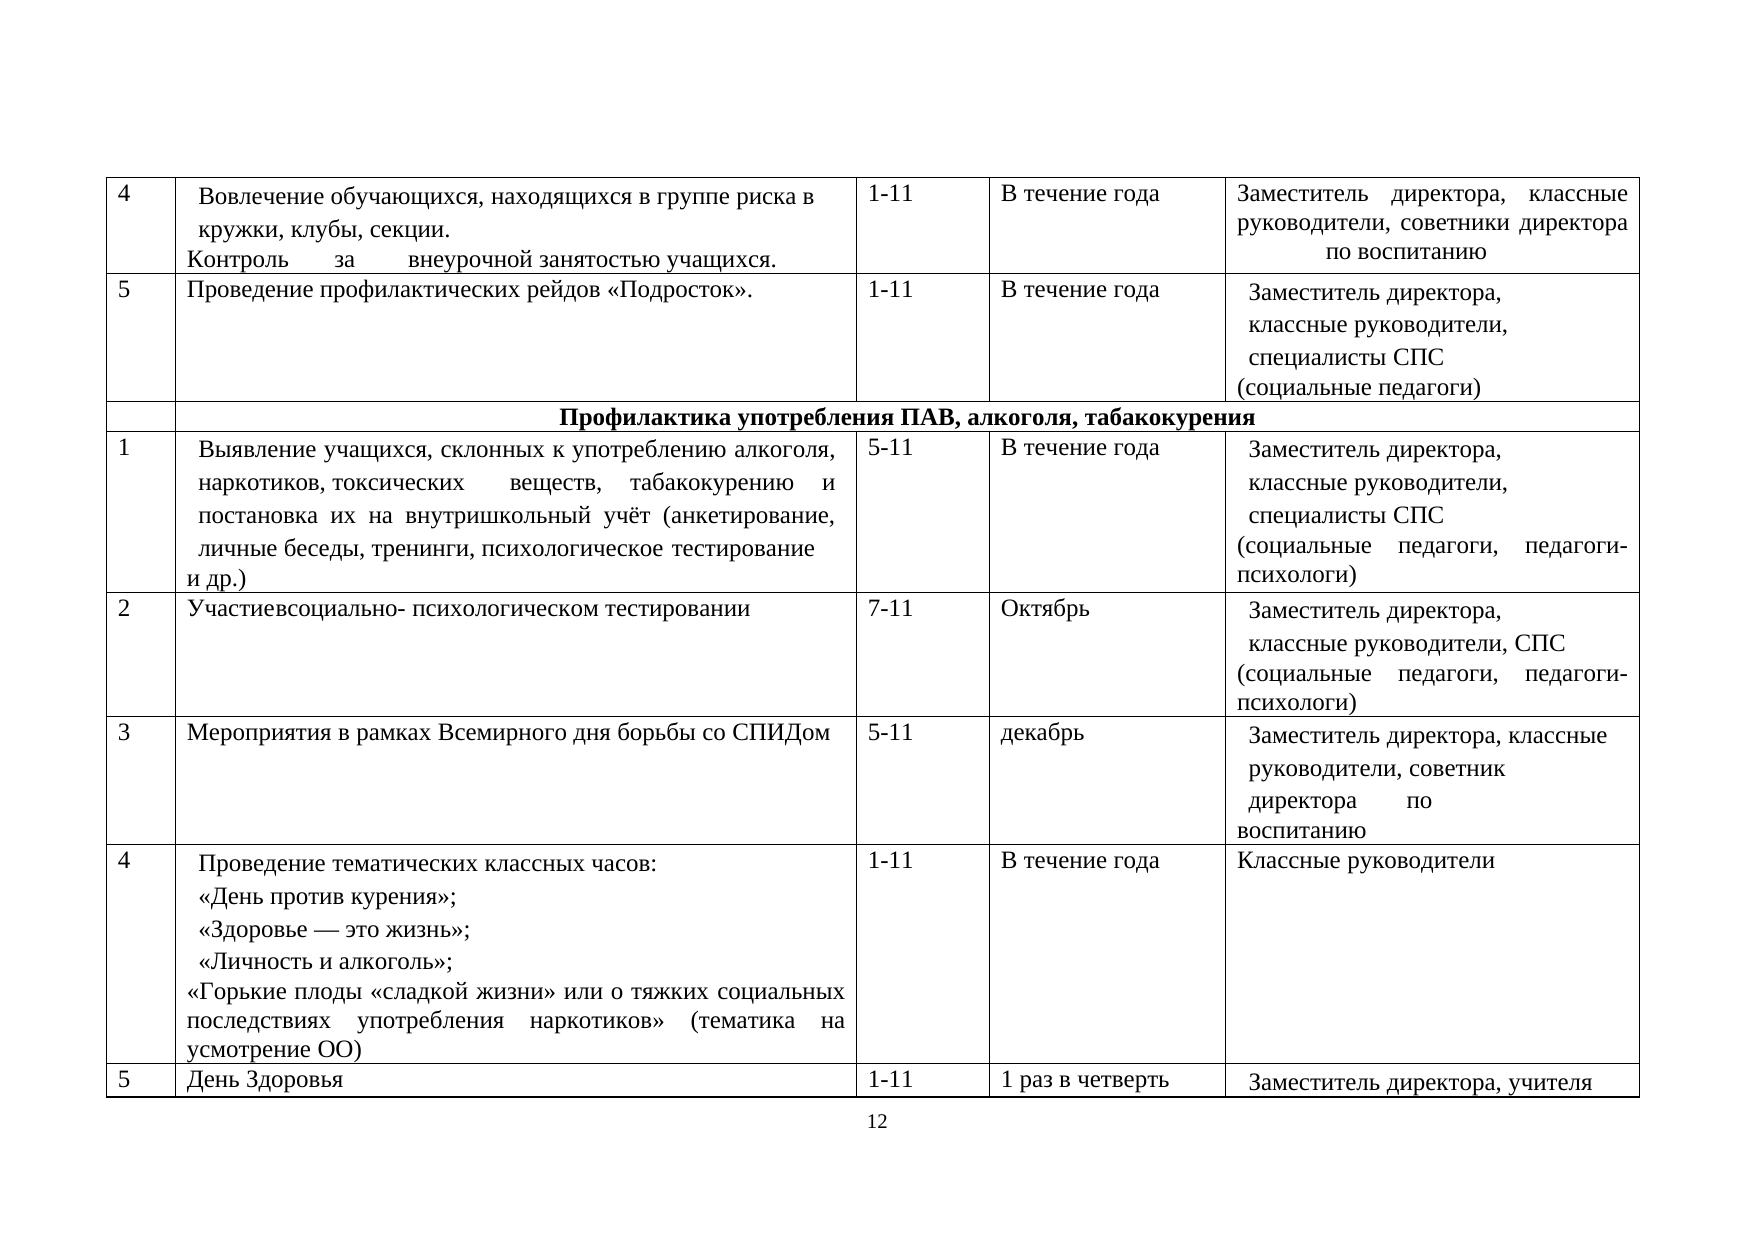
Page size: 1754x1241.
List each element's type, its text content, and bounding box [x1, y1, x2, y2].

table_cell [1226, 1064, 1639, 1096]
table_cell 4 [107, 178, 175, 273]
table_cell Проведение профилактических рейдов «Подросток». [176, 274, 856, 401]
table_cell Классные руководители [1226, 845, 1639, 1063]
table_cell 5 [107, 274, 175, 401]
table_cell Заместитель директора, классные руководители, СПС (социальные педагоги, педагоги- психологи) [1226, 593, 1639, 716]
table_cell 5-11 [857, 432, 989, 592]
table_cell 3 [107, 717, 175, 844]
table_cell Вовлечение обучающихся, находящихся в группе риска в кружки, клубы, секции. Контроль за внеурочной занятостью учащихся. [176, 178, 856, 273]
table_cell В течение года [990, 178, 1225, 273]
table_cell 2 [107, 593, 175, 716]
table_cell Заместитель директора, классные руководители, специалисты СПС (социальные педагоги) [1226, 274, 1639, 401]
table_cell Профилактика употребления ПАВ, алкоголя, табакокурения [176, 402, 1639, 431]
table_cell 1-11 [857, 274, 989, 401]
table_cell Участие всоциально- психологическом тестировании [176, 593, 856, 716]
table_cell 5-11 [857, 717, 989, 844]
table_cell Мероприятия в рамках Всемирного дня борьбы со СПИДом [176, 717, 856, 844]
table_cell 1-11 [857, 1064, 989, 1096]
table_cell 1-11 [857, 178, 989, 273]
table_cell 5 [107, 1064, 175, 1096]
table_cell 4 [107, 845, 175, 1063]
table_cell Заместитель директора, классные руководители, специалисты СПС (социальные педагоги, педагоги- психологи) [1226, 432, 1639, 592]
table_cell Проведение тематических классных часов: «День против курения»; «Здоровье — это жизнь»; «Личность и алкоголь»; «Горькие плоды «сладкой жизни» или о тяжких социальных последствиях употребления наркотиков» (тематика на усмотрение ОО) [176, 845, 856, 1063]
table_cell В течение года [990, 274, 1225, 401]
table_cell 1-11 [857, 845, 989, 1063]
table_cell В течение года [990, 845, 1225, 1063]
table_cell Заместитель директора, классные руководители, советники директора по воспитанию [1226, 178, 1639, 273]
table_cell 1 раз в четверть [990, 1064, 1225, 1096]
table_cell День Здоровья [176, 1064, 856, 1096]
table_cell 1 [107, 432, 175, 592]
table_cell В течение года [990, 432, 1225, 592]
table_cell декабрь [990, 717, 1225, 844]
table_cell Выявление учащихся, склонных к употреблению алкоголя, наркотиков, токсических веществ, табакокурению и постановка их на внутришкольный учёт (анкетирование, личные беседы, тренинги, психологическое тестирование и др.) [176, 432, 856, 592]
table_cell Заместитель директора, классные руководители, советник директора по воспитанию [1226, 717, 1639, 844]
table_cell Октябрь [990, 593, 1225, 716]
table_cell [107, 402, 175, 431]
table_cell 7-11 [857, 593, 989, 716]
